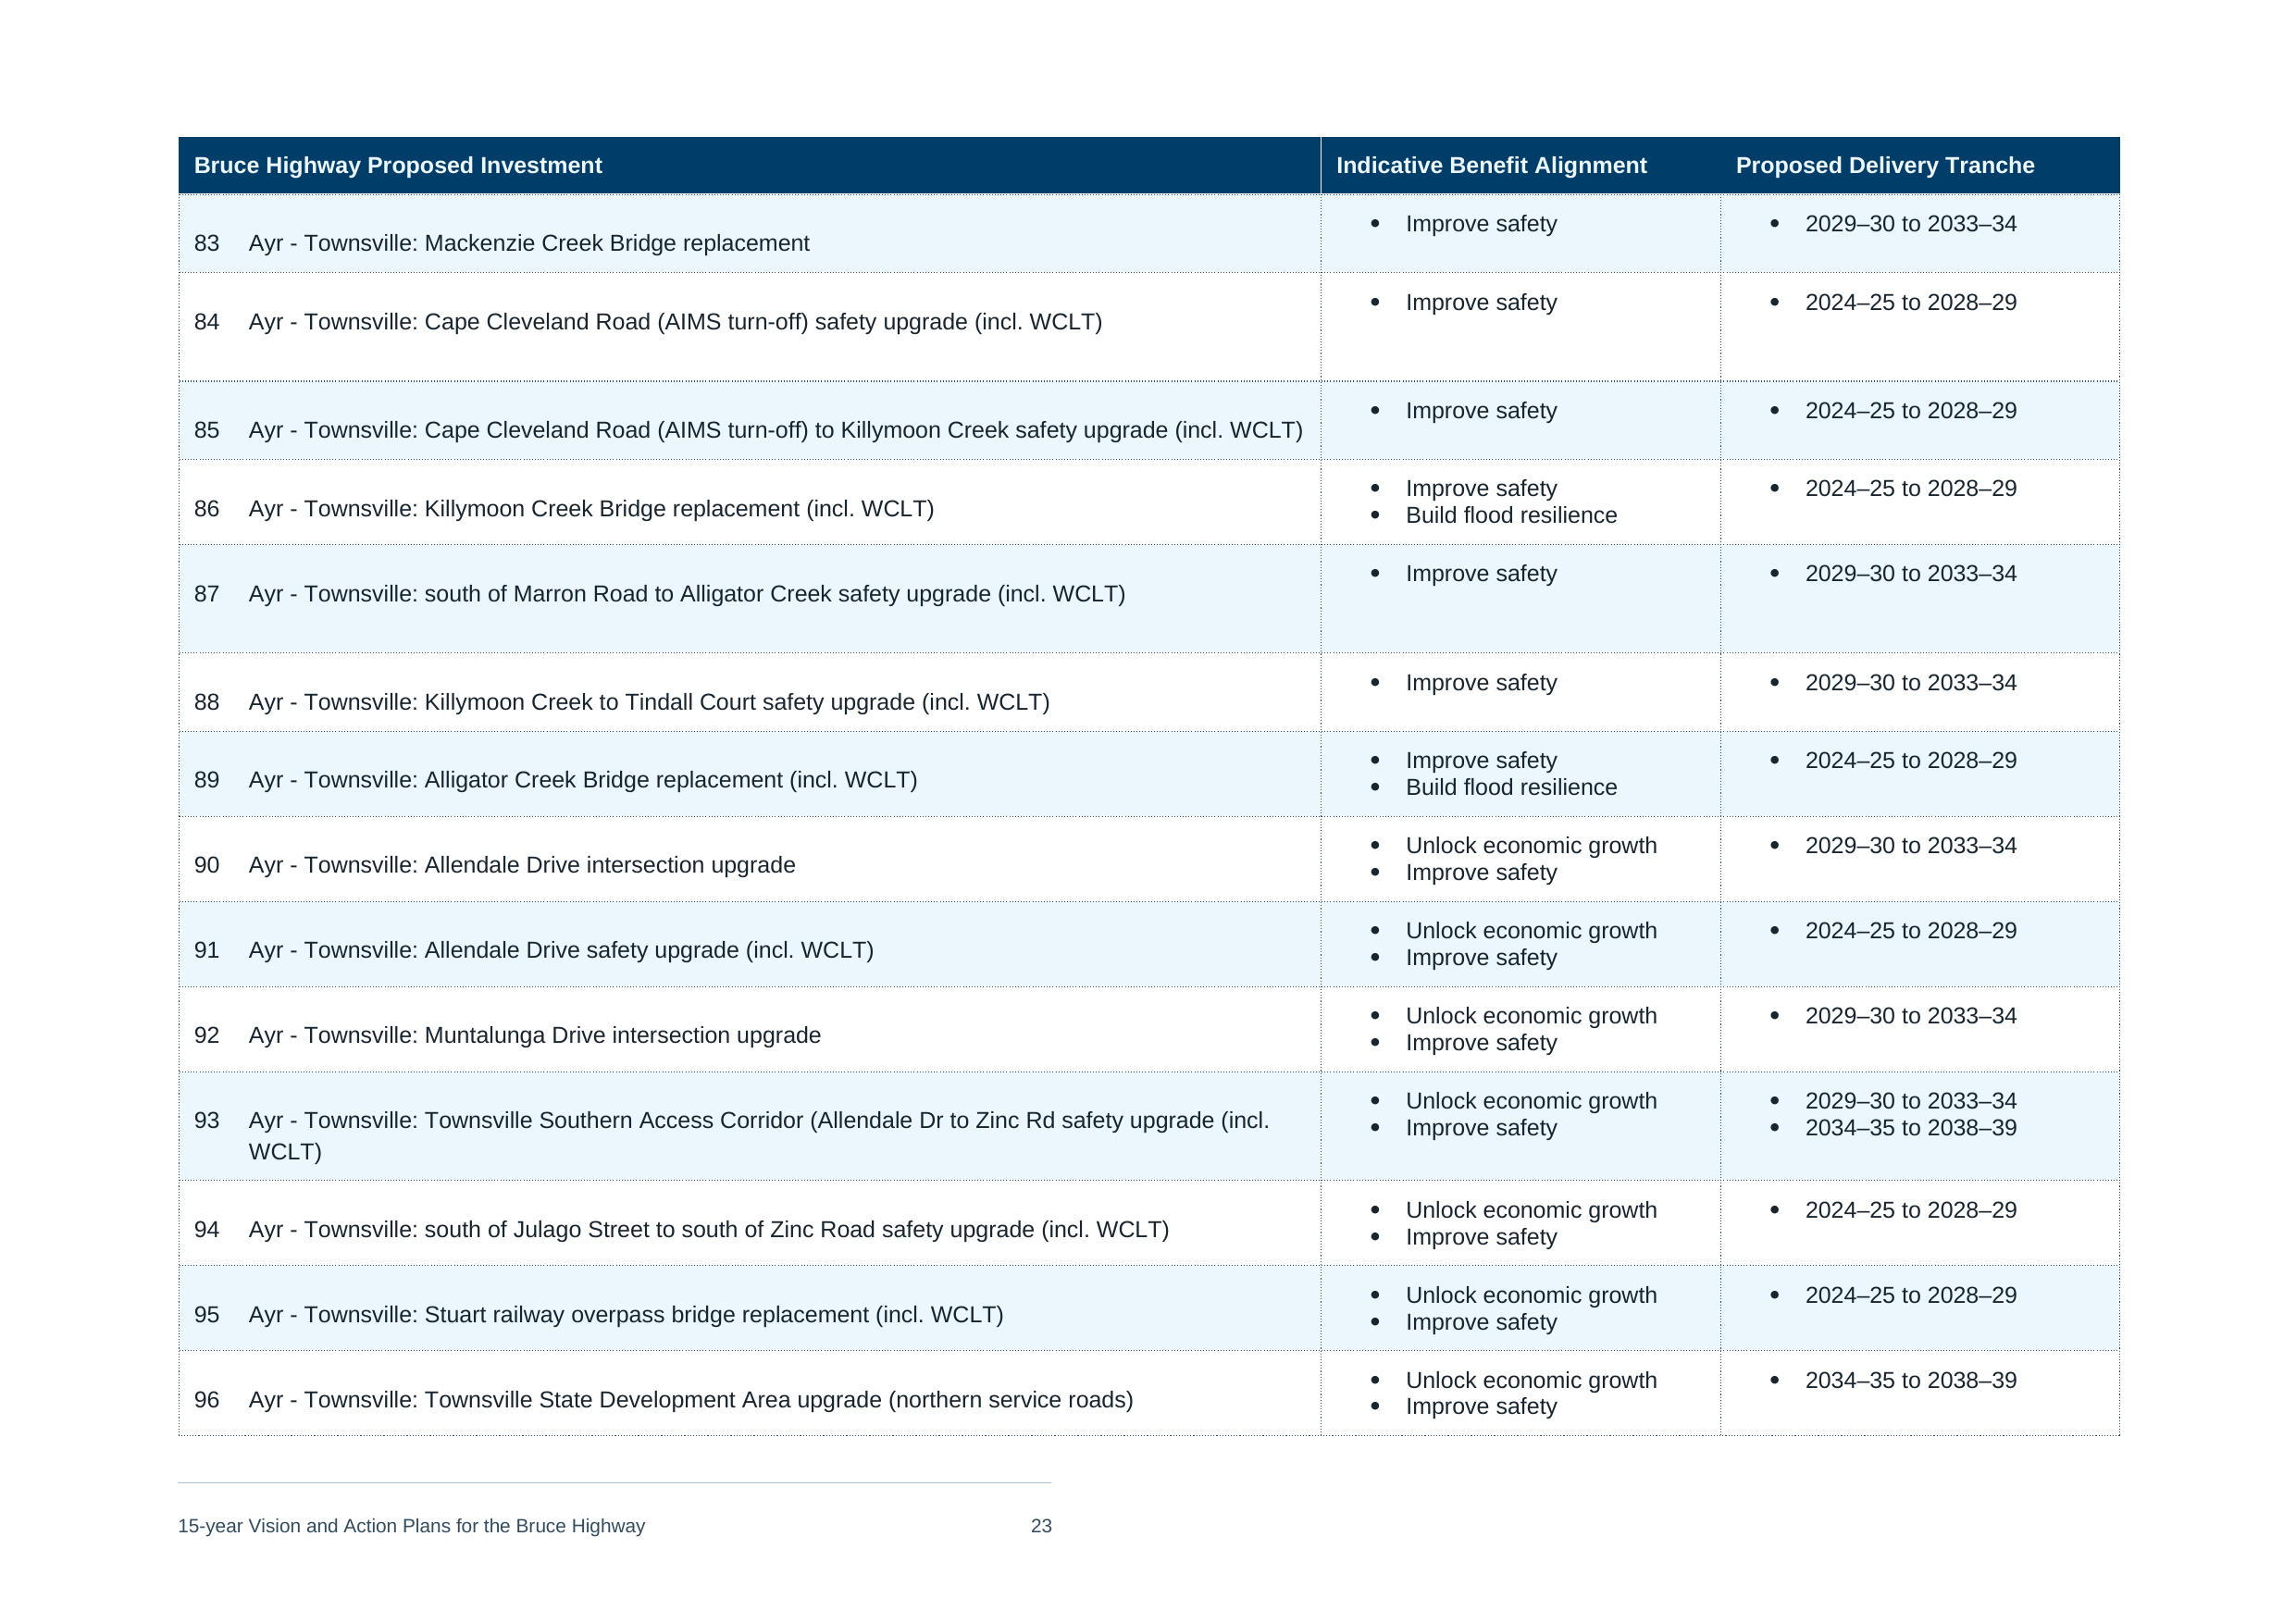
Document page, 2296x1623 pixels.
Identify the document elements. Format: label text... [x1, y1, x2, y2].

table_cell 2034–35 to 2038–39 [1720, 1350, 2120, 1435]
table_cell 2024–25 to 2028–29 [1720, 731, 2120, 816]
table_cell 2024–25 to 2028–29 [1720, 1180, 2120, 1265]
table_cell Improve safety [1322, 272, 1720, 380]
table_cell Ayr - Townsville: Stuart railway overpass bridge replacement (incl. WCLT) [179, 1265, 1321, 1350]
table_cell 2024–25 to 2028–29 [1720, 272, 2120, 380]
table_cell Ayr - Townsville: Cape Cleveland Road (AIMS turn-off) safety upgrade (incl. WCLT) [179, 272, 1321, 380]
table_cell Improve safety [1322, 380, 1720, 459]
table_cell 2029–30 to 2033–34 [1720, 986, 2120, 1071]
table_cell Improve safety [1322, 652, 1720, 730]
table_cell Ayr - Townsville: Allendale Drive safety upgrade (incl. WCLT) [179, 901, 1321, 986]
table_cell Ayr - Townsville: south of Julago Street to south of Zinc Road safety upgrade (incl. WCLT) [179, 1180, 1321, 1265]
table_header Indicative Benefit Alignment [1322, 137, 1720, 193]
table_cell Ayr - Townsville: Allendale Drive intersection upgrade [179, 816, 1321, 900]
table_cell 2029–30 to 2033–34 [1720, 816, 2120, 900]
table_cell Ayr - Townsville: Cape Cleveland Road (AIMS turn-off) to Killymoon Creek safety upgrade (incl. WCLT) [179, 380, 1321, 459]
table_cell Unlock economic growth Improve safety [1322, 1265, 1720, 1350]
table_cell Unlock economic growth Improve safety [1322, 816, 1720, 900]
table_cell 2024–25 to 2028–29 [1720, 459, 2120, 544]
table_header Bruce Highway Proposed Investment [179, 137, 1321, 193]
table_cell 2029–30 to 2033–34 [1720, 194, 2120, 272]
table_cell 2029–30 to 2033–34 [1720, 544, 2120, 652]
table_cell Unlock economic growth Improve safety [1322, 986, 1720, 1071]
table_cell 2029–30 to 2033–34 [1720, 652, 2120, 730]
table_cell 2024–25 to 2028–29 [1720, 380, 2120, 459]
table_header Proposed Delivery Tranche [1720, 137, 2120, 193]
table_cell Improve safety Build flood resilience [1322, 459, 1720, 544]
table_cell Ayr - Townsville: Killymoon Creek Bridge replacement (incl. WCLT) [179, 459, 1321, 544]
table_cell Ayr - Townsville: Mackenzie Creek Bridge replacement [179, 194, 1321, 272]
table_cell Ayr - Townsville: Townsville Southern Access Corridor (Allendale Dr to Zinc Rd safety upgrade (incl. WCLT) [179, 1072, 1321, 1180]
table_cell 2024–25 to 2028–29 [1720, 1265, 2120, 1350]
table_cell Ayr - Townsville: Alligator Creek Bridge replacement (incl. WCLT) [179, 731, 1321, 816]
table_cell Improve safety [1322, 544, 1720, 652]
table_cell Ayr - Townsville: south of Marron Road to Alligator Creek safety upgrade (incl. WCLT) [179, 544, 1321, 652]
table_cell Unlock economic growth Improve safety [1322, 901, 1720, 986]
table_cell Improve safety [1322, 194, 1720, 272]
table_cell Ayr - Townsville: Killymoon Creek to Tindall Court safety upgrade (incl. WCLT) [179, 652, 1321, 730]
table_cell Unlock economic growth Improve safety [1322, 1180, 1720, 1265]
table_cell Unlock economic growth Improve safety [1322, 1350, 1720, 1435]
table_cell Ayr - Townsville: Muntalunga Drive intersection upgrade [179, 986, 1321, 1071]
table_cell 2029–30 to 2033–34 2034–35 to 2038–39 [1720, 1072, 2120, 1180]
table_cell 2024–25 to 2028–29 [1720, 901, 2120, 986]
table_cell Unlock economic growth Improve safety [1322, 1072, 1720, 1180]
table_cell Ayr - Townsville: Townsville State Development Area upgrade (northern service roads) [179, 1350, 1321, 1435]
table_cell Improve safety Build flood resilience [1322, 731, 1720, 816]
